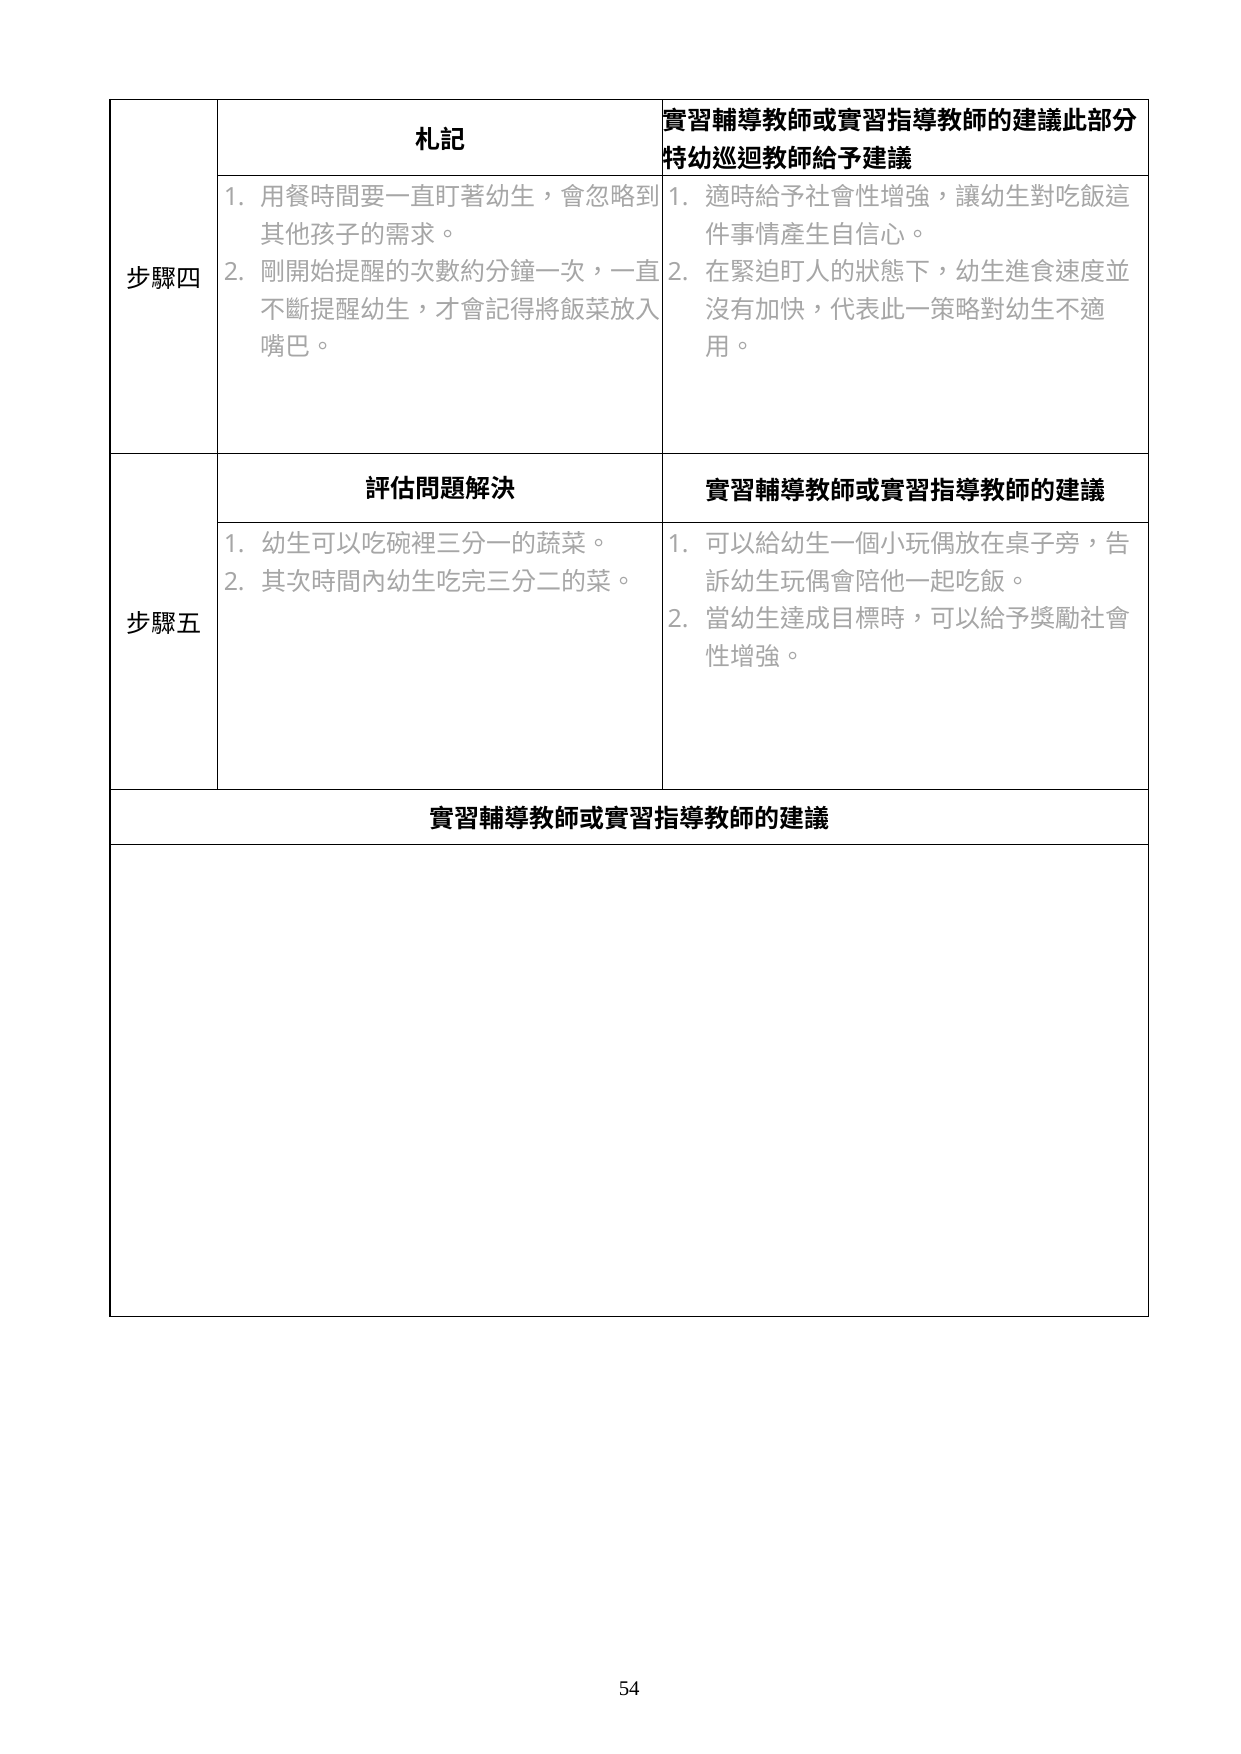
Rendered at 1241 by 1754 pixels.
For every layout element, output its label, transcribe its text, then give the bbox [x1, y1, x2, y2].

table_header 札記 [218, 100, 662, 175]
table_cell 用餐時間要一直盯著幼生，會忽略到其他孩子的需求。 剛開始提醒的次數約分鐘一次，一直不斷提醒幼生，才會記得將飯菜放入嘴巴。 [218, 176, 662, 453]
table_cell 適時給予社會性增強，讓幼生對吃飯這件事情產生自信心。 在緊迫盯人的狀態下，幼生進食速度並沒有加快，代表此一策略對幼生不適用。 [663, 176, 1148, 453]
table_cell 可以給幼生一個小玩偶放在桌子旁，告訴幼生玩偶會陪他一起吃飯。 當幼生達成目標時，可以給予獎勵社會性增強。 [663, 523, 1148, 789]
table_cell 步驟五 [111, 454, 217, 789]
table_cell 實習輔導教師或實習指導教師的建議 [111, 790, 1148, 844]
table_cell 評估問題解決 [218, 454, 662, 522]
table_header 實習輔導教師或實習指導教師的建議此部分特幼巡迴教師給予建議 [663, 100, 1148, 175]
table_cell 幼生可以吃碗裡三分一的蔬菜。 其次時間內幼生吃完三分二的菜。 [218, 523, 662, 789]
table_cell 實習輔導教師或實習指導教師的建議 [663, 454, 1148, 522]
table_header 步驟四 [111, 100, 217, 453]
table_cell [111, 845, 1148, 1316]
